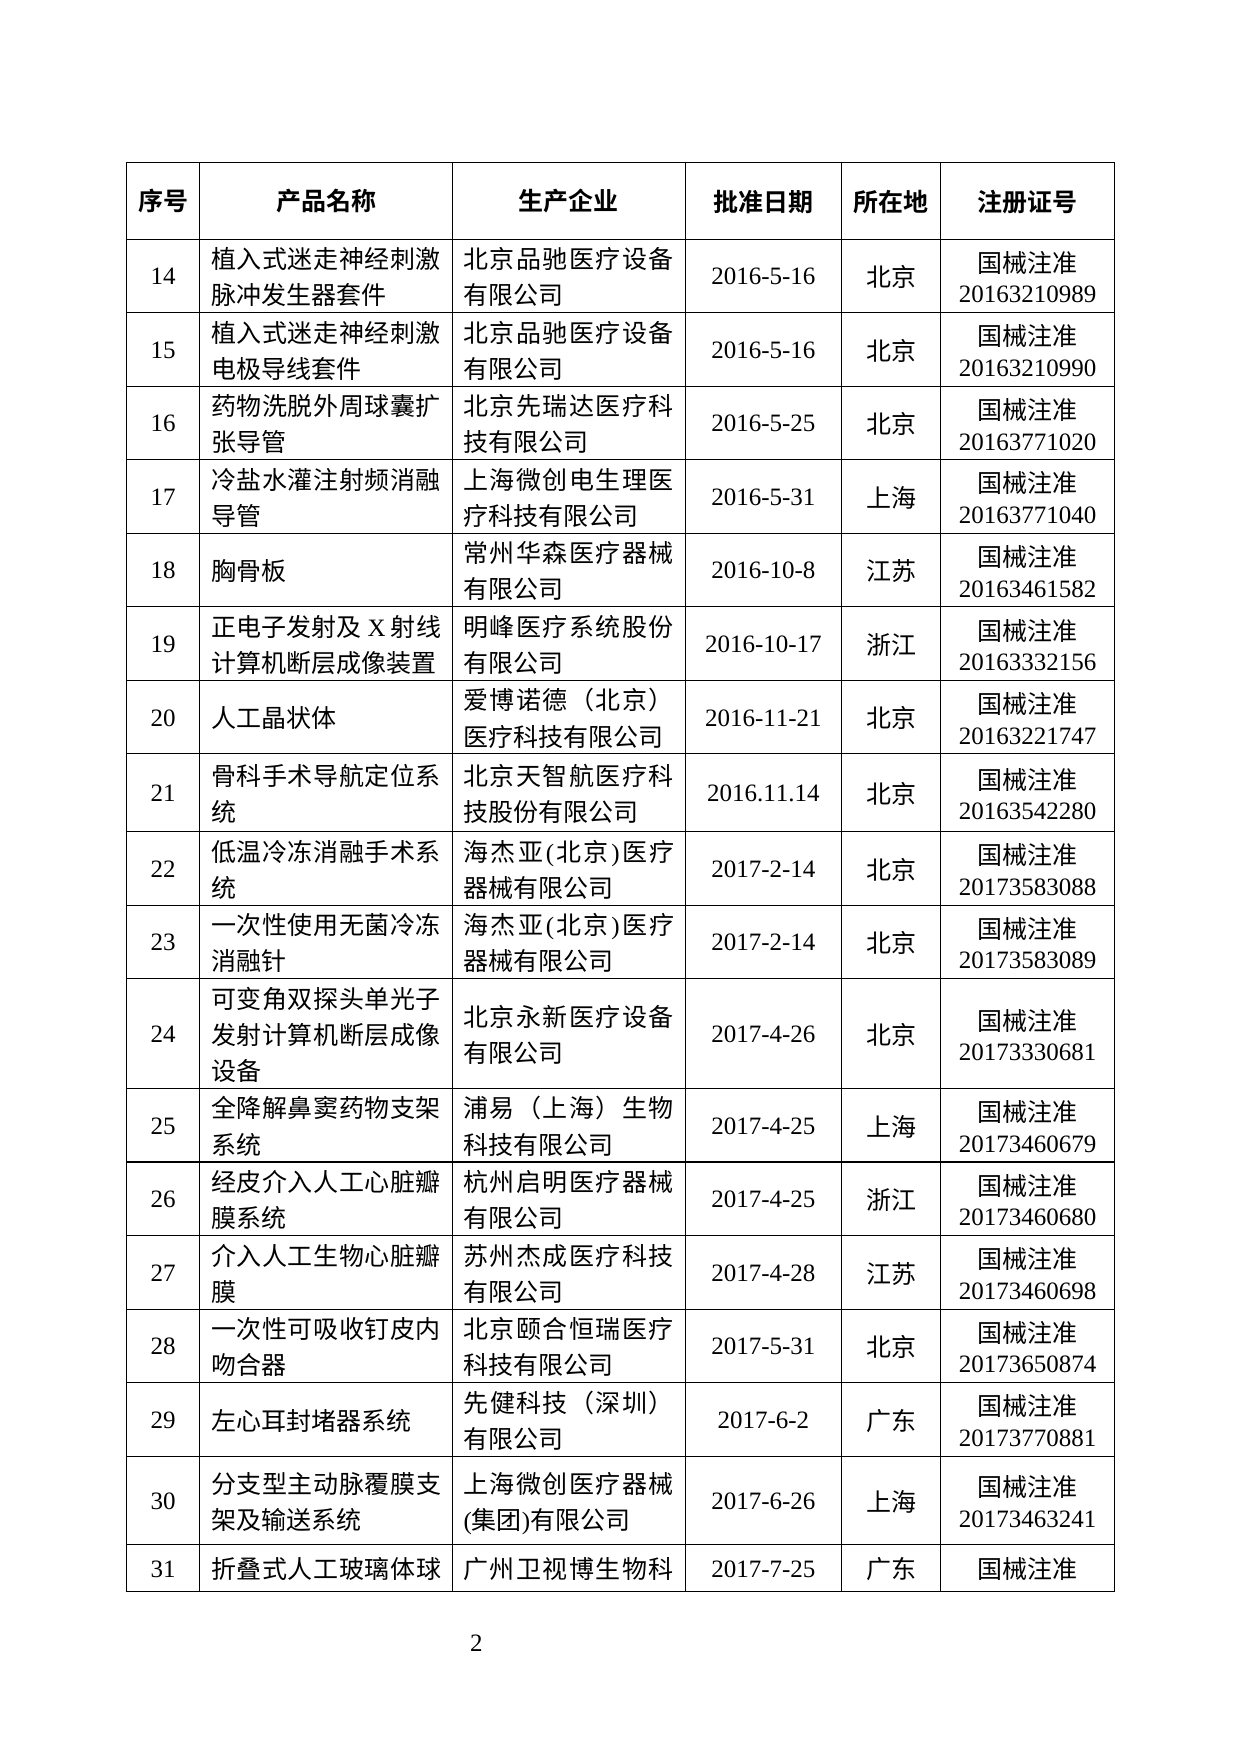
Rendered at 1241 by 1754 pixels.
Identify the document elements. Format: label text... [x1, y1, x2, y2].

table_cell 2017-7-25 [686, 1545, 841, 1591]
table_cell 冷盐水灌注射频消融导管 [200, 460, 452, 533]
table_cell 2017-4-28 [686, 1236, 841, 1308]
table_cell 2016-10-17 [686, 607, 841, 680]
table_cell 一次性可吸收钉皮内吻合器 [200, 1310, 452, 1382]
table_cell 北京 [842, 681, 940, 753]
table_cell 上海 [842, 1457, 940, 1544]
table_cell 2017-4-26 [686, 979, 841, 1088]
table_cell 24 [127, 979, 199, 1088]
table_cell 广东 [842, 1383, 940, 1456]
table_cell 人工晶状体 [200, 681, 452, 753]
table_cell 2016-5-16 [686, 240, 841, 312]
table_cell 北京品驰医疗设备有限公司 [453, 313, 685, 386]
table_cell 国械注准20163771040 [941, 460, 1114, 533]
table_cell 17 [127, 460, 199, 533]
table_cell 21 [127, 754, 199, 831]
table_cell 31 [127, 1545, 199, 1591]
table_cell 北京永新医疗设备有限公司 [453, 979, 685, 1088]
table_cell 国械注准20163542280 [941, 754, 1114, 831]
table_cell 29 [127, 1383, 199, 1456]
table_cell 北京 [842, 754, 940, 831]
table_cell 国械注准20173460679 [941, 1089, 1114, 1161]
table_cell 江苏 [842, 534, 940, 606]
table_cell 国械注准20173330681 [941, 979, 1114, 1088]
table_header 产品名称 [200, 163, 452, 238]
table_cell 北京 [842, 979, 940, 1088]
table_cell 浙江 [842, 1163, 940, 1235]
table_cell 杭州启明医疗器械有限公司 [453, 1163, 685, 1235]
table_cell 分支型主动脉覆膜支架及输送系统 [200, 1457, 452, 1544]
table_cell 北京品驰医疗设备有限公司 [453, 240, 685, 312]
table_cell 27 [127, 1236, 199, 1308]
table_cell 北京 [842, 832, 940, 904]
table_cell 正电子发射及X射线计算机断层成像装置 [200, 607, 452, 680]
table_cell 国械注准20173460680 [941, 1163, 1114, 1235]
table_cell 北京先瑞达医疗科技有限公司 [453, 387, 685, 459]
table_cell 植入式迷走神经刺激电极导线套件 [200, 313, 452, 386]
table_cell 20 [127, 681, 199, 753]
table_cell 上海微创电生理医疗科技有限公司 [453, 460, 685, 533]
table_cell 14 [127, 240, 199, 312]
table_cell 2016-10-8 [686, 534, 841, 606]
table_cell 15 [127, 313, 199, 386]
table_cell 上海 [842, 460, 940, 533]
table_cell 浦易（上海）生物科技有限公司 [453, 1089, 685, 1161]
table_cell 常州华森医疗器械有限公司 [453, 534, 685, 606]
table_cell 国械注准20173460698 [941, 1236, 1114, 1308]
table_cell 北京 [842, 906, 940, 978]
table_cell 胸骨板 [200, 534, 452, 606]
table_cell 19 [127, 607, 199, 680]
table_cell 上海微创医疗器械(集团)有限公司 [453, 1457, 685, 1544]
table_cell 2017-4-25 [686, 1089, 841, 1161]
table_header 注册证号 [941, 163, 1114, 238]
table_cell 国械注准20173650874 [941, 1310, 1114, 1382]
table_cell 折叠式人工玻璃体球囊 [200, 1545, 452, 1591]
table_cell 国械注准20173583089 [941, 906, 1114, 978]
table_cell 广东 [842, 1545, 940, 1591]
table_cell 国械注准20163461582 [941, 534, 1114, 606]
table_cell 海杰亚(北京)医疗器械有限公司 [453, 906, 685, 978]
table_cell 2017-5-31 [686, 1310, 841, 1382]
table_cell 国械注准20163332156 [941, 607, 1114, 680]
table_cell 上海 [842, 1089, 940, 1161]
table_cell 植入式迷走神经刺激脉冲发生器套件 [200, 240, 452, 312]
table_cell 爱博诺德（北京）医疗科技有限公司 [453, 681, 685, 753]
table_cell 国械注准20173463241 [941, 1457, 1114, 1544]
table_cell 国械注准20163210989 [941, 240, 1114, 312]
table_cell 苏州杰成医疗科技有限公司 [453, 1236, 685, 1308]
table_cell 全降解鼻窦药物支架系统 [200, 1089, 452, 1161]
table_cell 2016.11.14 [686, 754, 841, 831]
table_cell 2016-5-25 [686, 387, 841, 459]
table_cell 23 [127, 906, 199, 978]
table_cell 2017-6-2 [686, 1383, 841, 1456]
table_cell 北京天智航医疗科技股份有限公司 [453, 754, 685, 831]
table_header 批准日期 [686, 163, 841, 238]
table_cell 26 [127, 1163, 199, 1235]
table_cell 2017-6-26 [686, 1457, 841, 1544]
table_cell 左心耳封堵器系统 [200, 1383, 452, 1456]
table_cell 国械注准20163221747 [941, 681, 1114, 753]
table_cell 可变角双探头单光子发射计算机断层成像设备 [200, 979, 452, 1088]
table_cell 28 [127, 1310, 199, 1382]
table_cell 22 [127, 832, 199, 904]
table_cell 北京 [842, 240, 940, 312]
table_header 序号 [127, 163, 199, 238]
table_cell 2017-2-14 [686, 832, 841, 904]
table_header 所在地 [842, 163, 940, 238]
table_cell 一次性使用无菌冷冻消融针 [200, 906, 452, 978]
table_cell 国械注准20163771020 [941, 387, 1114, 459]
table_cell 2016-11-21 [686, 681, 841, 753]
table_cell 浙江 [842, 607, 940, 680]
table_cell 国械注准20173223296 [941, 1545, 1114, 1591]
table_cell 北京 [842, 387, 940, 459]
table_cell 25 [127, 1089, 199, 1161]
table_cell 2016-5-16 [686, 313, 841, 386]
table_cell 经皮介入人工心脏瓣膜系统 [200, 1163, 452, 1235]
table_cell 国械注准 20173583088 [941, 832, 1114, 904]
table_cell 北京颐合恒瑞医疗科技有限公司 [453, 1310, 685, 1382]
table_cell 2017-2-14 [686, 906, 841, 978]
table_cell 北京 [842, 1310, 940, 1382]
table_cell 骨科手术导航定位系统 [200, 754, 452, 831]
table_cell 介入人工生物心脏瓣膜 [200, 1236, 452, 1308]
table_cell 16 [127, 387, 199, 459]
table_cell 江苏 [842, 1236, 940, 1308]
table_cell 国械注准20163210990 [941, 313, 1114, 386]
table_cell 广州卫视博生物科技有限公司 [453, 1545, 685, 1591]
table_cell 18 [127, 534, 199, 606]
table_cell 海杰亚(北京)医疗器械有限公司 [453, 832, 685, 904]
table_cell 国械注准20173770881 [941, 1383, 1114, 1456]
table_cell 30 [127, 1457, 199, 1544]
table_cell 低温冷冻消融手术系统 [200, 832, 452, 904]
table_cell 2016-5-31 [686, 460, 841, 533]
table_cell 北京 [842, 313, 940, 386]
table_cell 明峰医疗系统股份有限公司 [453, 607, 685, 680]
table_header 生产企业 [453, 163, 685, 238]
table_cell 先健科技（深圳）有限公司 [453, 1383, 685, 1456]
table_cell 药物洗脱外周球囊扩张导管 [200, 387, 452, 459]
table_cell 2017-4-25 [686, 1163, 841, 1235]
